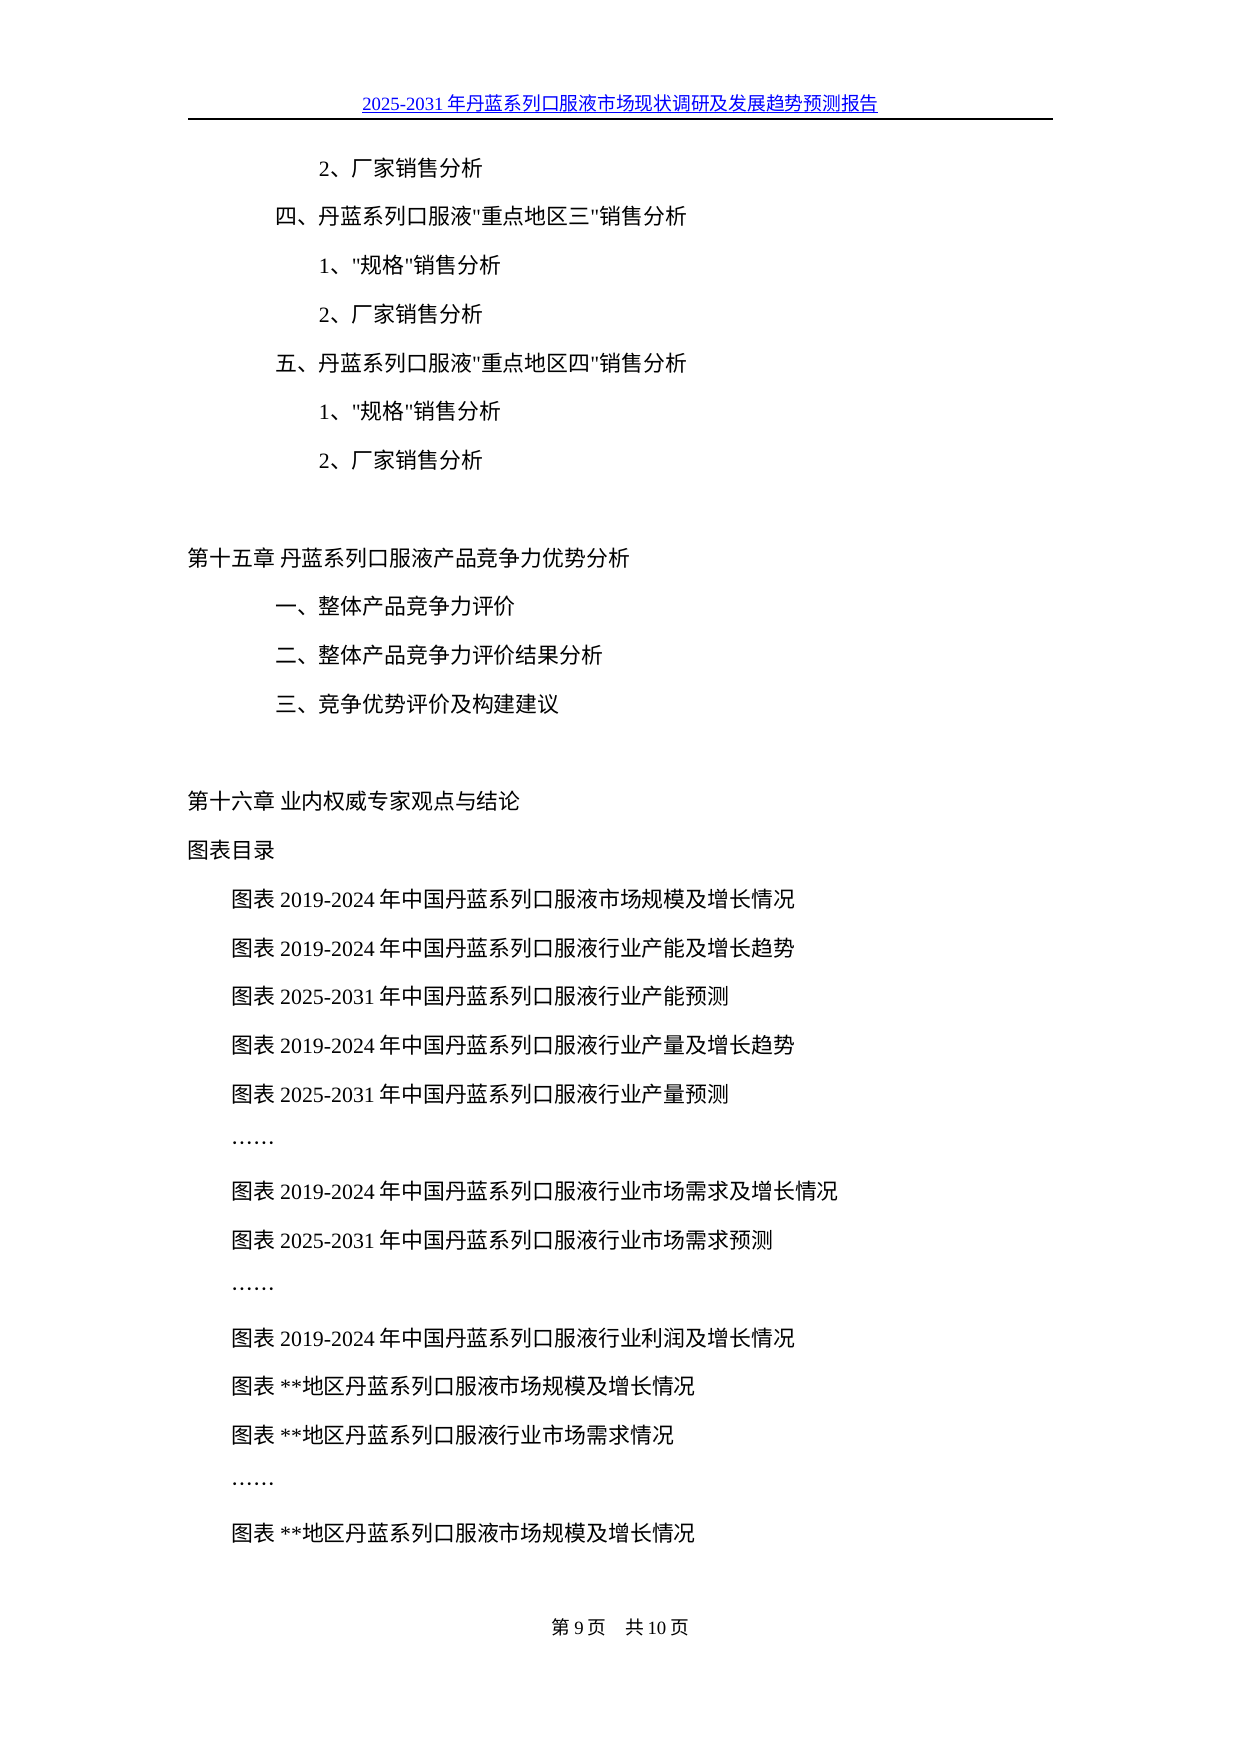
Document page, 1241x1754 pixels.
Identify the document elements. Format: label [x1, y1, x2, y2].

text [187, 150, 1053, 1548]
